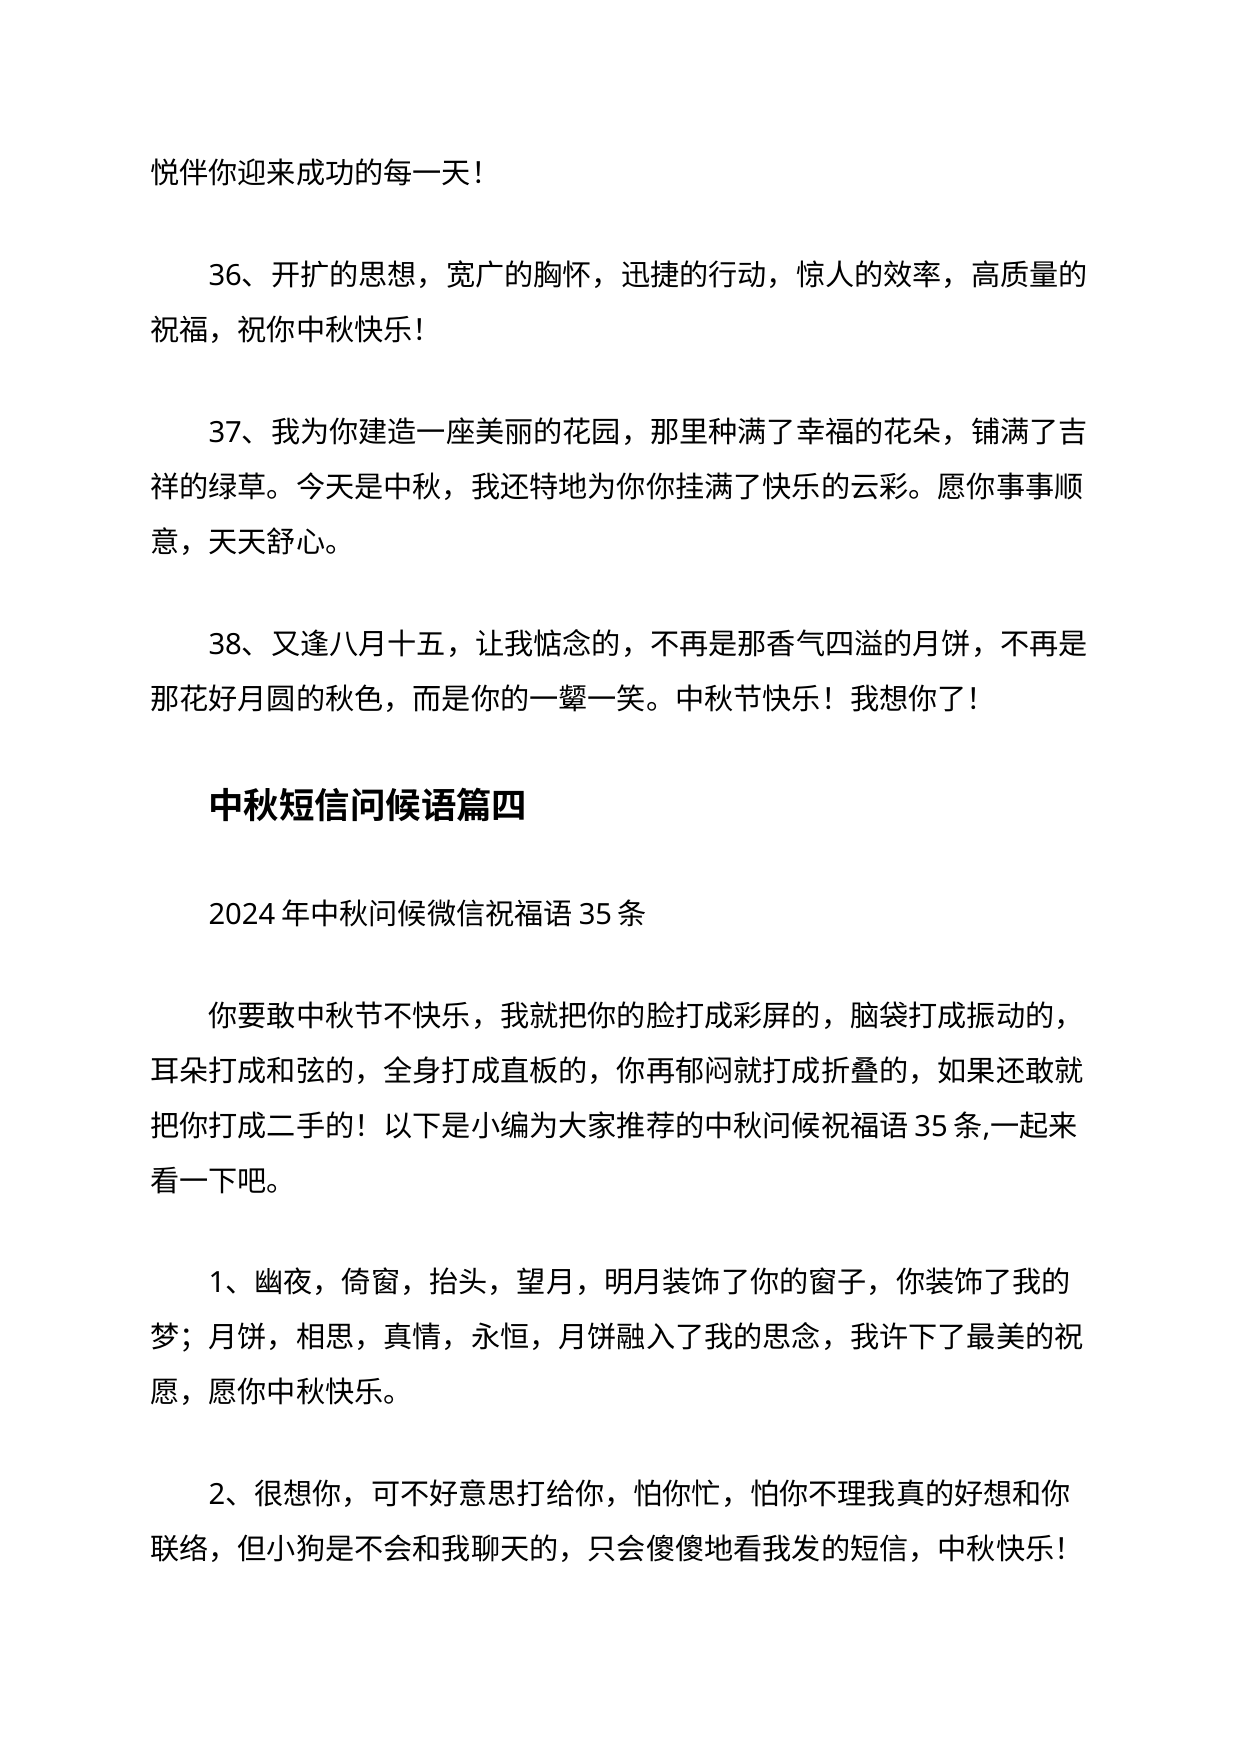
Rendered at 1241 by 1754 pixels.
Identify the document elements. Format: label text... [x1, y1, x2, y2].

text 36、开扩的思想，宽广的胸怀，迅捷的行动，惊人的效率，高质量的祝福，祝你中秋快乐！ [150, 252, 1090, 349]
text 2、很想你，可不好意思打给你，怕你忙，怕你不理我真的好想和你联络，但小狗是不会和我聊天的，只会傻傻地看我发的短信，中秋快乐！ [150, 1471, 1090, 1568]
text 你要敢中秋节不快乐，我就把你的脸打成彩屏的，脑袋打成振动的，耳朵打成和弦的，全身打成直板的，你再郁闷就打成折叠的，如果还敢就把你打成二手的！以下是小编为大家推荐的中秋问候祝福语35条,一起来看一下吧。 [150, 992, 1090, 1199]
text 1、幽夜，倚窗，抬头，望月，明月装饰了你的窗子，你装饰了我的梦；月饼，相思，真情，永恒，月饼融入了我的思念，我许下了最美的祝愿，愿你中秋快乐。 [150, 1259, 1090, 1411]
text 38、又逢八月十五，让我惦念的，不再是那香气四溢的月饼，不再是那花好月圆的秋色，而是你的一颦一笑。中秋节快乐！我想你了！ [150, 620, 1090, 717]
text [150, 150, 1090, 192]
text 2024年中秋问候微信祝福语35条 [150, 890, 1090, 933]
text 37、我为你建造一座美丽的花园，那里种满了幸福的花朵，铺满了吉祥的绿草。今天是中秋，我还特地为你你挂满了快乐的云彩。愿你事事顺意，天天舒心。 [150, 408, 1090, 561]
text 中秋短信问候语篇四 [150, 777, 1090, 828]
